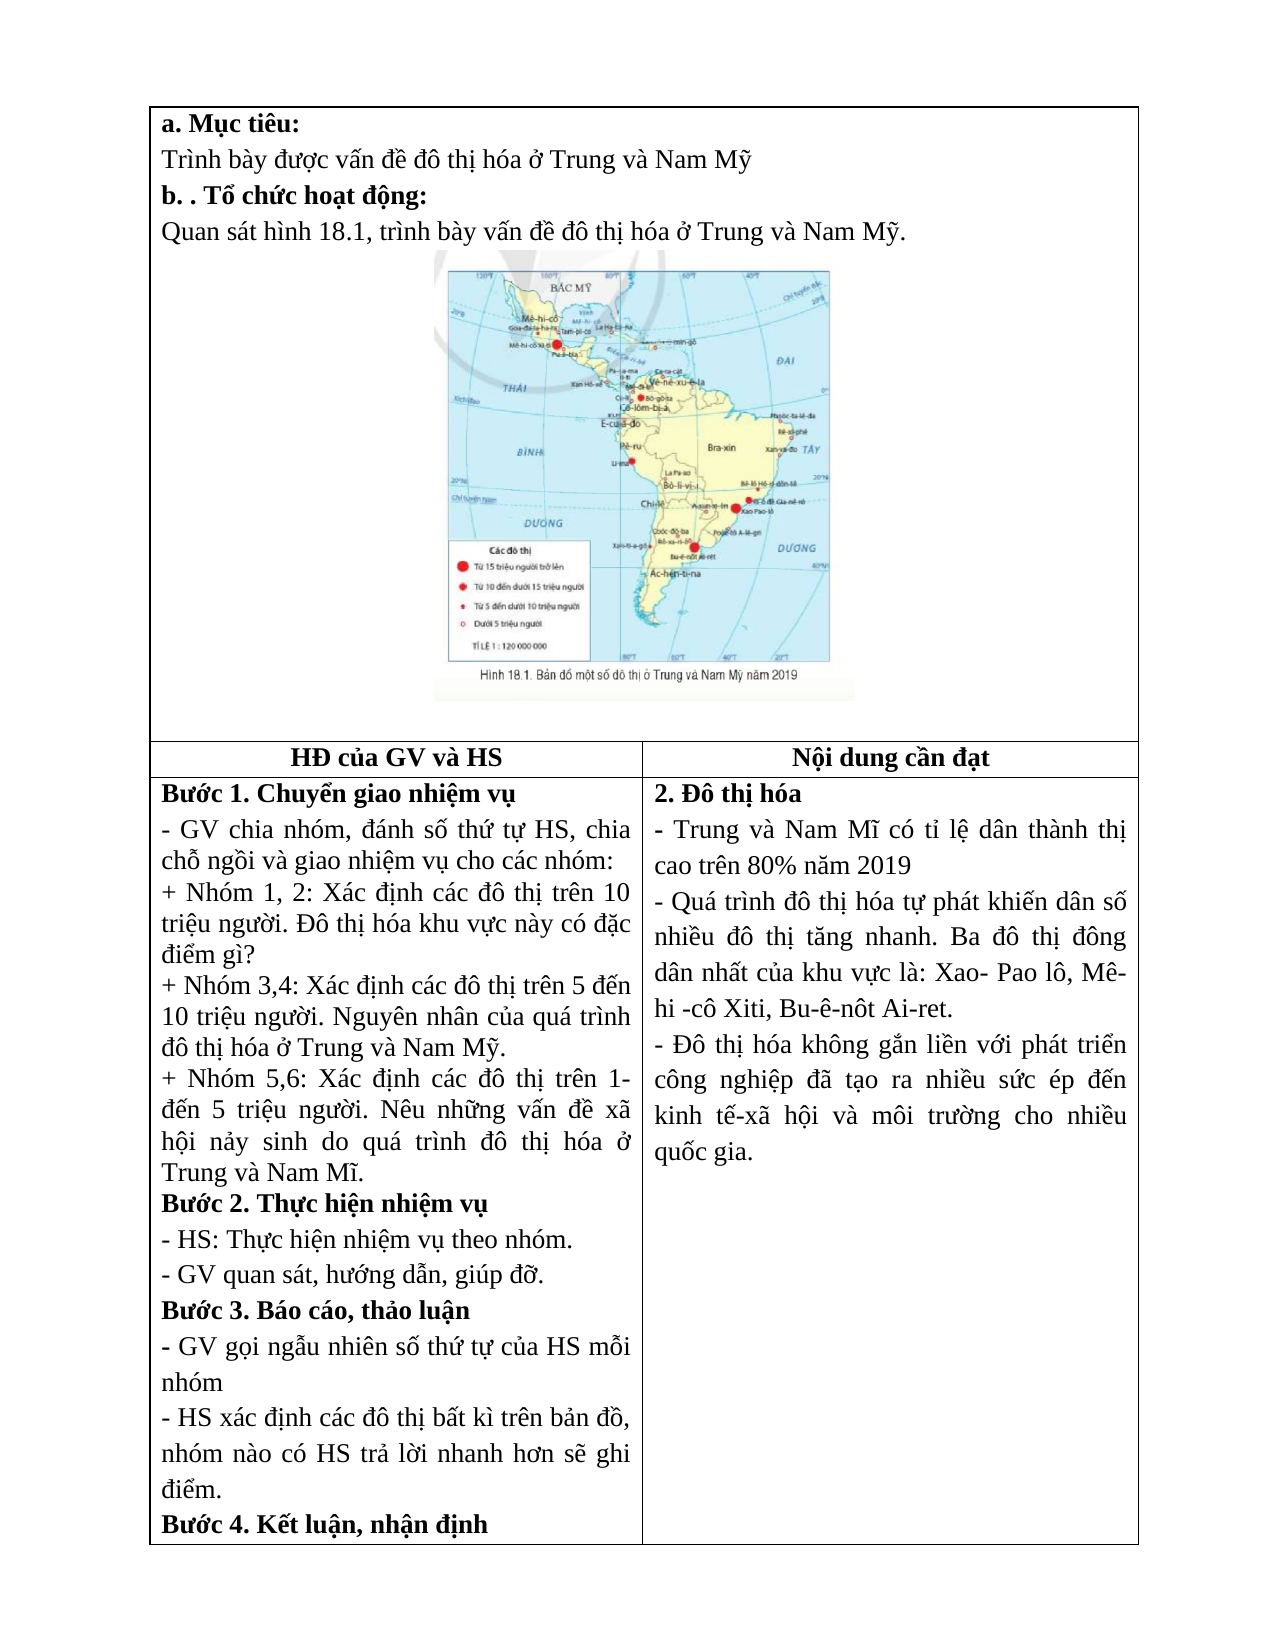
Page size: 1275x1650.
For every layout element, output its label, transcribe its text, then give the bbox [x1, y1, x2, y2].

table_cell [643, 778, 1138, 1544]
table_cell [151, 108, 1138, 741]
table_cell HĐ của GV và HS [151, 742, 642, 777]
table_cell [151, 778, 642, 1544]
picture [434, 250, 855, 701]
table_cell Nội dung cần đạt [643, 742, 1138, 777]
